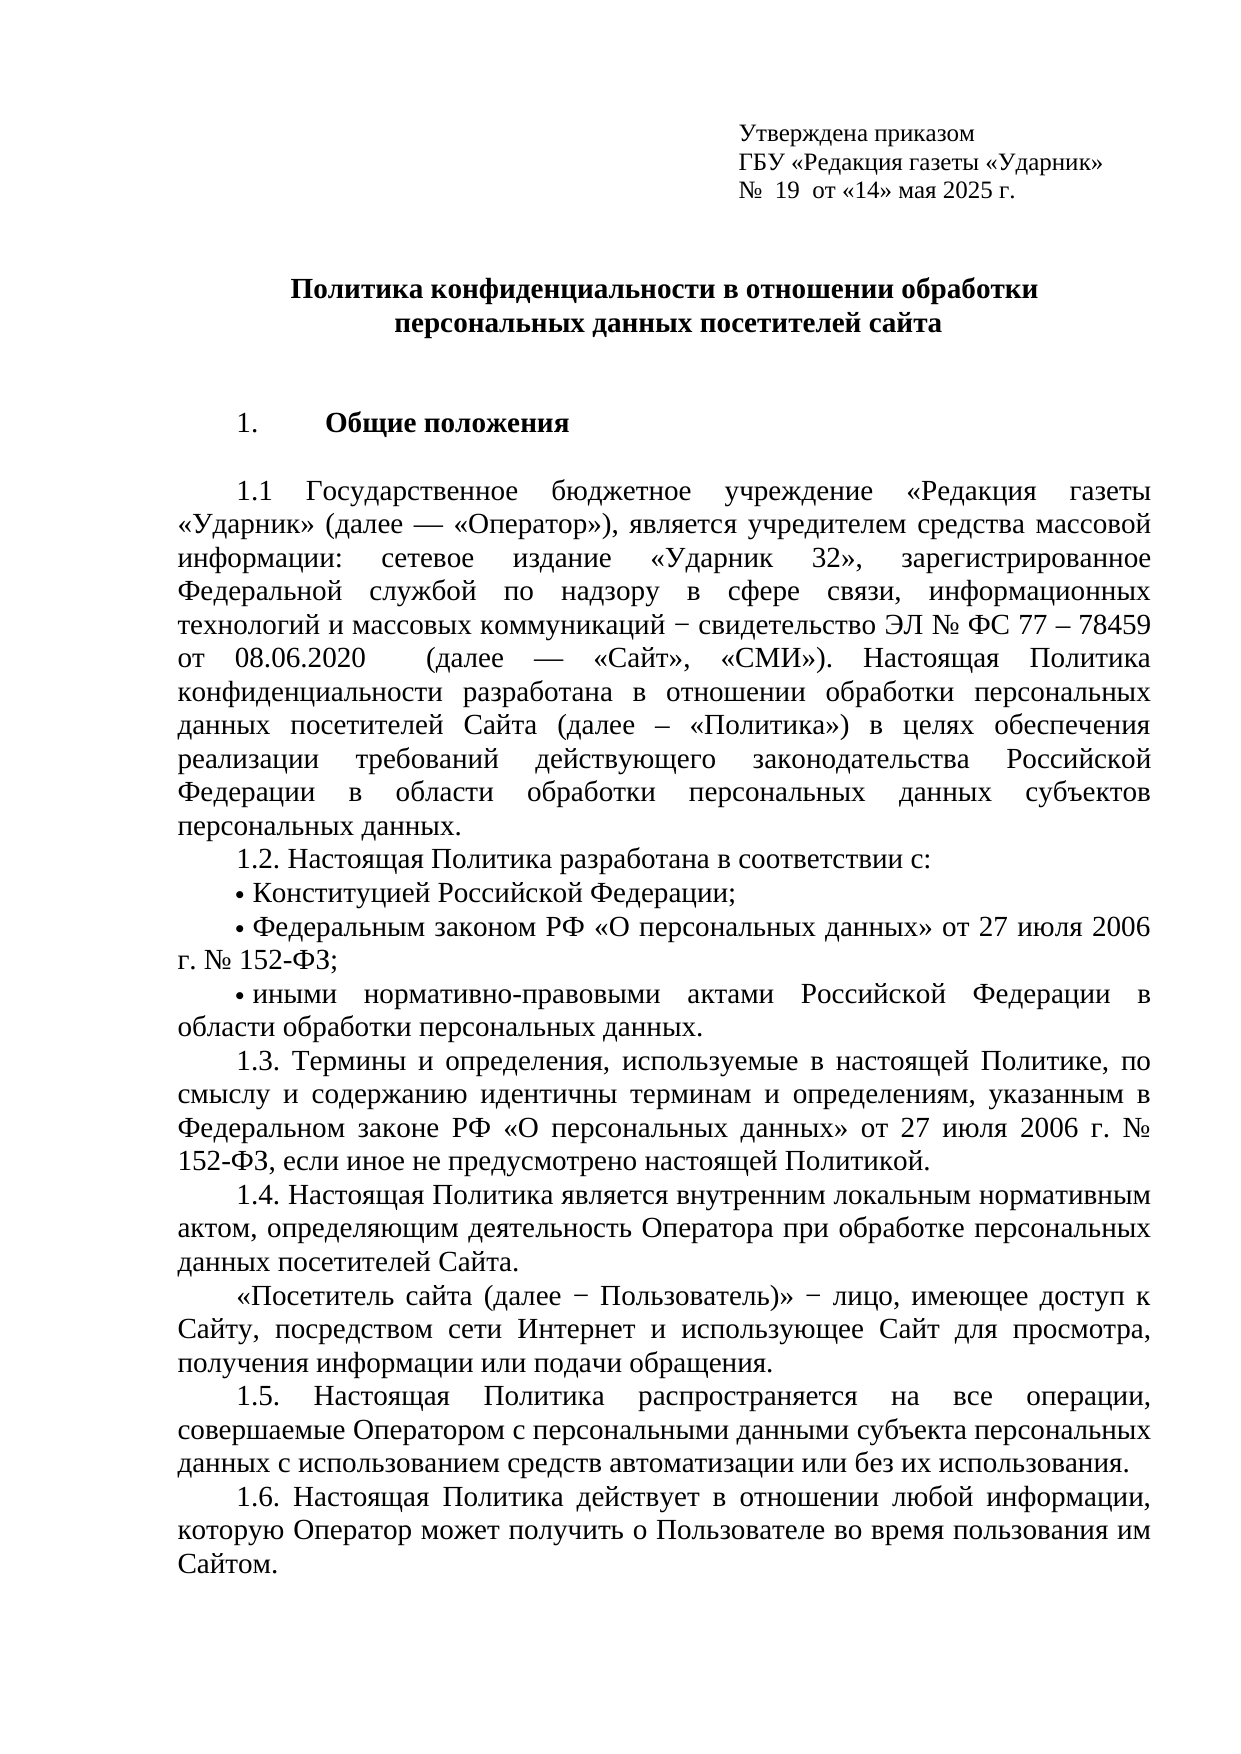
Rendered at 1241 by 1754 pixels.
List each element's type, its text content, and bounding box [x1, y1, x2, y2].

text 1.6. Настоящая Политика действует в отношении любой информации, которую Оператор может получить о Пользователе во время пользования им Сайтом. [177, 1479, 1152, 1579]
text 1.4. Настоящая Политика является внутренним локальным нормативным актом, определяющим деятельность Оператора при обработке персональных данных посетителей Сайта. [177, 1177, 1152, 1278]
text № 19 от «14» мая 2025 г. [738, 176, 1152, 204]
text 1.5. Настоящая Политика распространяется на все операции, совершаемые Оператором с персональными данными субъекта персональных данных с использованием средств автоматизации или без их использования. [177, 1378, 1152, 1479]
text ГБУ «Редакция газеты «Ударник» [738, 147, 1152, 176]
list Конституцией Российской Федерации; [177, 875, 1152, 909]
text 1.3. Термины и определения, используемые в настоящей Политике, по смыслу и содержанию идентичны терминам и определениям, указанным в Федеральном законе РФ «О персональных данных» от 27 июля 2006 г. № 152-ФЗ, если иное не предусмотрено настоящей Политикой. [177, 1043, 1152, 1177]
list иными нормативно-правовыми актами Российской Федерации в области обработки персональных данных. [177, 976, 1152, 1043]
text «Посетитель сайта (далее − Пользователь)» − лицо, имеющее доступ к Сайту, посредством сети Интернет и использующее Сайт для просмотра, получения информации или подачи обращения. [177, 1278, 1152, 1378]
text Утверждена приказом [738, 118, 1152, 147]
text Политика конфиденциальности в отношении обработки [177, 271, 1152, 305]
text персональных данных посетителей сайта [177, 305, 1152, 338]
text 1.2. Настоящая Политика разработана в соответствии с: [177, 842, 1152, 875]
text 1.1 Государственное бюджетное учреждение «Редакция газеты «Ударник» (далее — «Оператор»), является учредителем средства массовой информации: сетевое издание «Ударник 32», зарегистрированное Федеральной службой по надзору в сфере связи, информационных технологий и массовых коммуникаций − свидетельство ЭЛ № ФС 77 – 78459 от 08.06.2020 (далее — «Сайт», «СМИ»). Настоящая Политика конфиденциальности разработана в отношении обработки персональных данных посетителей Сайта (далее – «Политика») в целях обеспечения реализации требований действующего законодательства Российской Федерации в области обработки персональных данных субъектов персональных данных. [177, 473, 1152, 842]
list Федеральным законом РФ «О персональных данных» от 27 июля 2006 г. № 152-ФЗ; [177, 909, 1152, 976]
list Общие положения [236, 406, 1152, 439]
